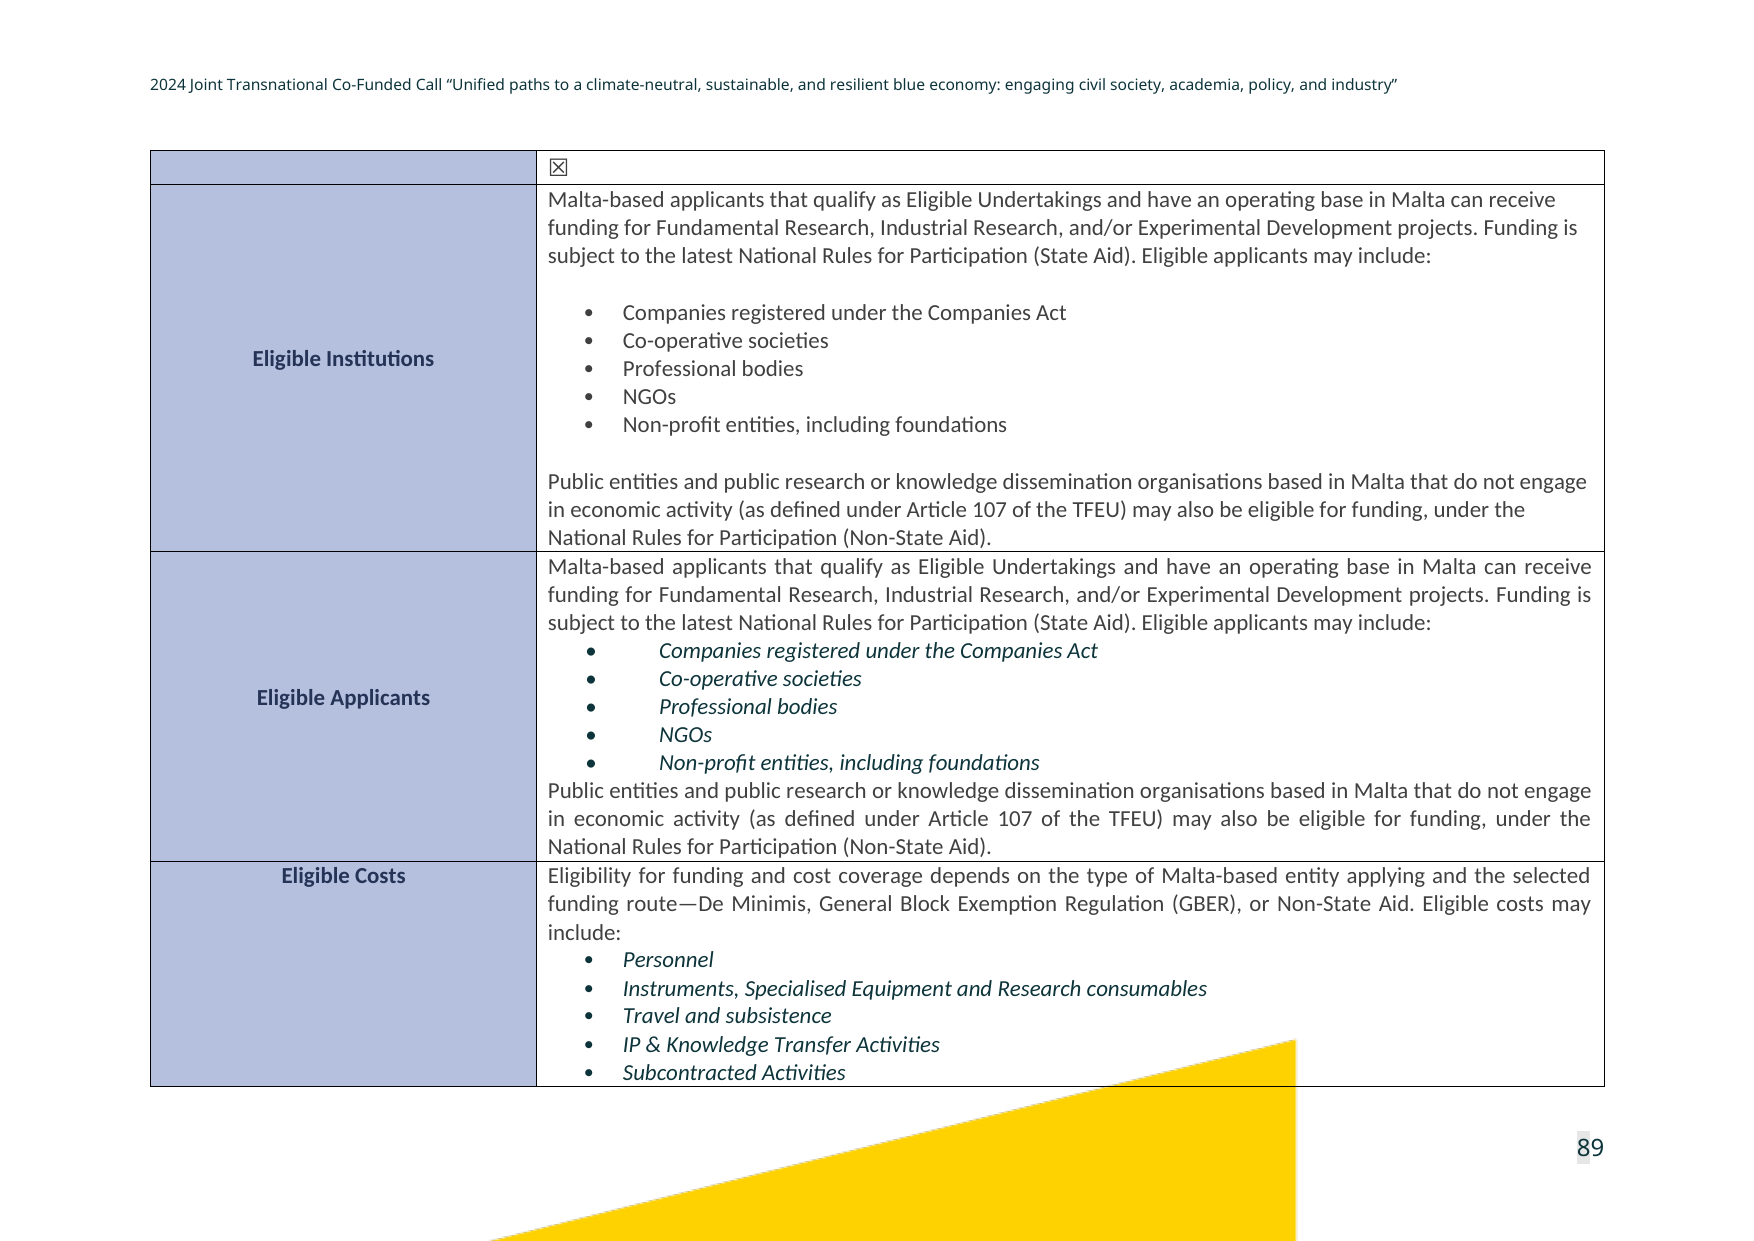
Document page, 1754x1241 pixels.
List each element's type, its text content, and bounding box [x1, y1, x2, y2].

picture [387, 1087, 1321, 1241]
table_cell Eligible Institutions [151, 185, 536, 551]
table_cell (5) Resilient Coastal Communities and Businesses [537, 151, 1604, 184]
table_cell Malta-based applicants that qualify as Eligible Undertakings and have an operating base in Malta can receive funding for Fundamental Research, Industrial Research, and/or Experimental Development projects. Funding is subject to the latest National Rules for Participation (State Aid). Eligible applicants may include: Companies registered under the Companies Act Co-operative societies Professional bodies NGOs Non-profit entities, including foundations Public entities and public research or knowledge dissemination organisations based in Malta that do not engage in economic activity (as defined under Article 107 of the TFEU) may also be eligible for funding, under the National Rules for Participation (Non-State Aid). [537, 552, 1604, 861]
table_cell Eligible Costs [151, 862, 536, 1086]
table_cell Eligible Applicants [151, 552, 536, 861]
table_cell Malta-based applicants that qualify as Eligible Undertakings and have an operating base in Malta can receive funding for Fundamental Research, Industrial Research, and/or Experimental Development projects. Funding is subject to the latest National Rules for Participation (State Aid). Eligible applicants may include: Companies registered under the Companies Act Co-operative societies Professional bodies NGOs Non-profit entities, including foundations Public entities and public research or knowledge dissemination organisations based in Malta that do not engage in economic activity (as defined under Article 107 of the TFEU) may also be eligible for funding, under the National Rules for Participation (Non-State Aid). [537, 185, 1604, 551]
